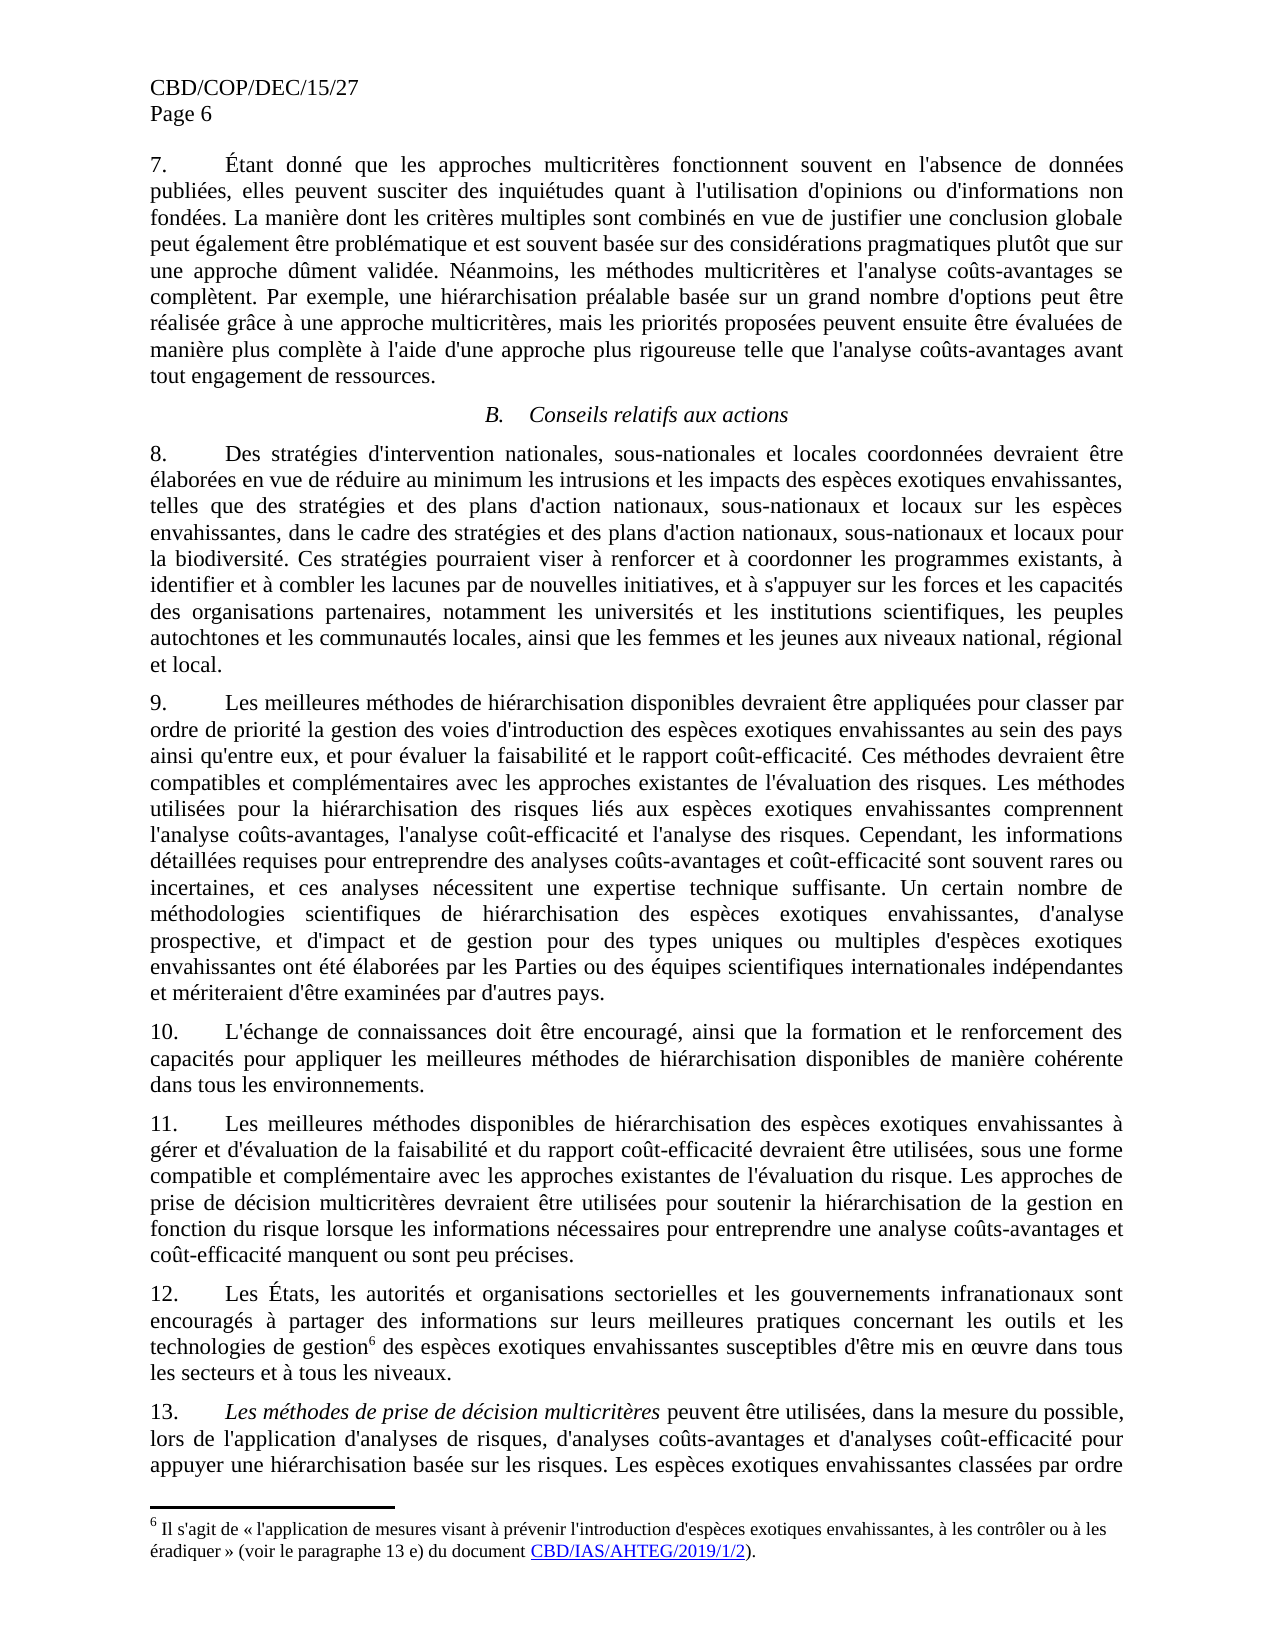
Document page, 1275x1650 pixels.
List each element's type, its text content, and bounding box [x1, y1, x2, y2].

text 9. Les meilleures méthodes de hiérarchisation disponibles devraient être appliquées pour classer par ordre de priorité la gestion des voies d'introduction des espèces exotiques envahissantes au sein des pays ainsi qu'entre eux, et pour évaluer la faisabilité et le rapport coût-efficacité. Ces méthodes devraient être compatibles et complémentaires avec les approches existantes de l'évaluation des risques. Les méthodes utilisées pour la hiérarchisation des risques liés aux espèces exotiques envahissantes comprennent l'analyse coûts-avantages, l'analyse coût-efficacité et l'analyse des risques. Cependant, les informations détaillées requises pour entreprendre des analyses coûts-avantages et coût-efficacité sont souvent rares ou incertaines, et ces analyses nécessitent une expertise technique suffisante. Un certain nombre de méthodologies scientifiques de hiérarchisation des espèces exotiques envahissantes, d'analyse prospective, et d'impact et de gestion pour des types uniques ou multiples d'espèces exotiques envahissantes ont été élaborées par les Parties ou des équipes scientifiques internationales indépendantes et mériteraient d'être examinées par d'autres pays. [150, 689, 1125, 1006]
text 12. Les États, les autorités et organisations sectorielles et les gouvernements infranationaux sont encouragés à partager des informations sur leurs meilleures pratiques concernant les outils et les technologies de gestion des espèces exotiques envahissantes susceptibles d'être mis en œuvre dans tous les secteurs et à tous les niveaux. [150, 1280, 1125, 1386]
text 8. Des stratégies d'intervention nationales, sous-nationales et locales coordonnées devraient être élaborées en vue de réduire au minimum les intrusions et les impacts des espèces exotiques envahissantes, telles que des stratégies et des plans d'action nationaux, sous-nationaux et locaux sur les espèces envahissantes, dans le cadre des stratégies et des plans d'action nationaux, sous-nationaux et locaux pour la biodiversité. Ces stratégies pourraient viser à renforcer et à coordonner les programmes existants, à identifier et à combler les lacunes par de nouvelles initiatives, et à s'appuyer sur les forces et les capacités des organisations partenaires, notamment les universités et les institutions scientifiques, les peuples autochtones et les communautés locales, ainsi que les femmes et les jeunes aux niveaux national, régional et local. [150, 440, 1125, 677]
text 10. L'échange de connaissances doit être encouragé, ainsi que la formation et le renforcement des capacités pour appliquer les meilleures méthodes de hiérarchisation disponibles de manière cohérente dans tous les environnements. [150, 1018, 1125, 1097]
text 11. Les meilleures méthodes disponibles de hiérarchisation des espèces exotiques envahissantes à gérer et d'évaluation de la faisabilité et du rapport coût-efficacité devraient être utilisées, sous une forme compatible et complémentaire avec les approches existantes de l'évaluation du risque. Les approches de prise de décision multicritères devraient être utilisées pour soutenir la hiérarchisation de la gestion en fonction du risque lorsque les informations nécessaires pour entreprendre une analyse coûts-avantages et coût-efficacité manquent ou sont peu précises. [150, 1110, 1125, 1268]
text B. Conseils relatifs aux actions [150, 401, 1125, 427]
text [150, 1398, 1125, 1477]
text 7. Étant donné que les approches multicritères fonctionnent souvent en l'absence de données publiées, elles peuvent susciter des inquiétudes quant à l'utilisation d'opinions ou d'informations non fondées. La manière dont les critères multiples sont combinés en vue de justifier une conclusion globale peut également être problématique et est souvent basée sur des considérations pragmatiques plutôt que sur une approche dûment validée. Néanmoins, les méthodes multicritères et l'analyse coûts-avantages se complètent. Par exemple, une hiérarchisation préalable basée sur un grand nombre d'options peut être réalisée grâce à une approche multicritères, mais les priorités proposées peuvent ensuite être évaluées de manière plus complète à l'aide d'une approche plus rigoureuse telle que l'analyse coûts-avantages avant tout engagement de ressources. [150, 151, 1125, 388]
